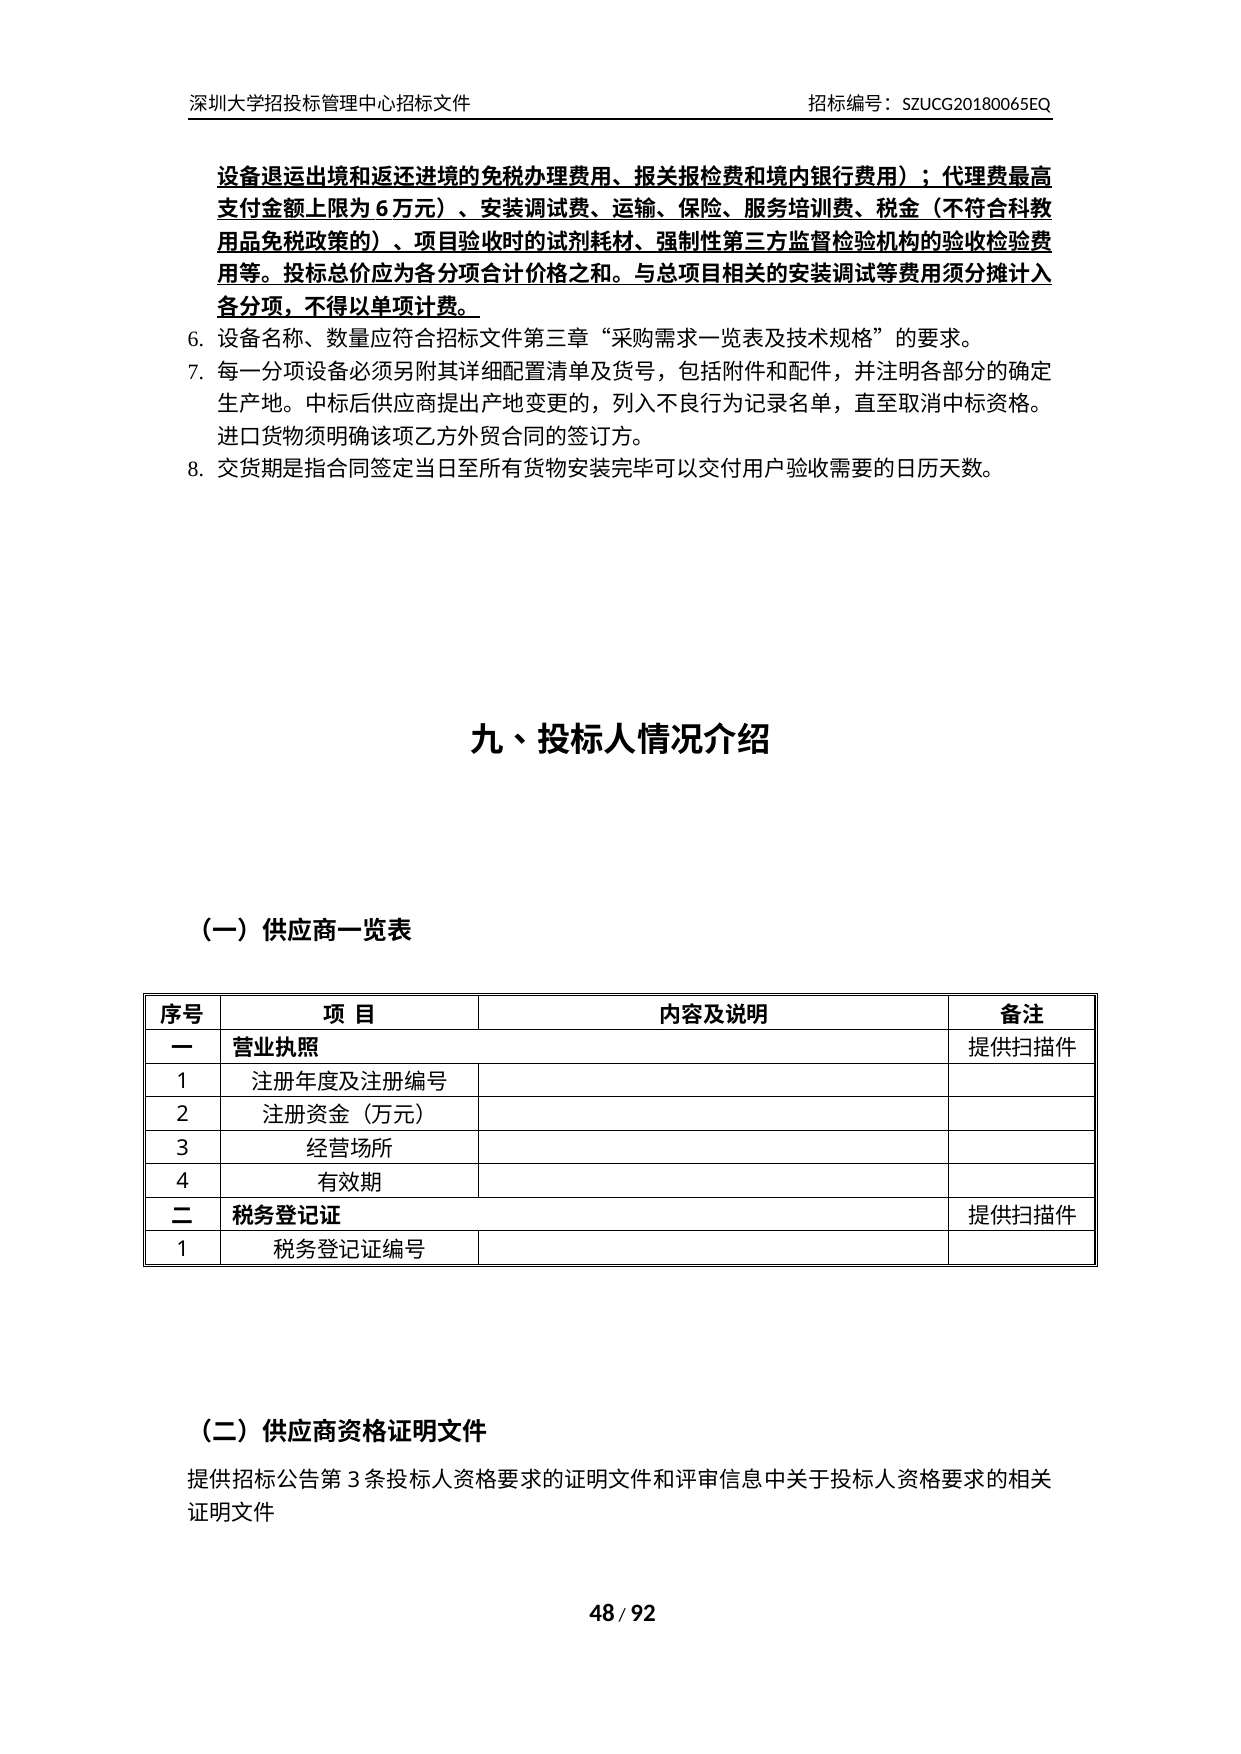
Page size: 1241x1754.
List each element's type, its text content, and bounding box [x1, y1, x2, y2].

table_cell [949, 1097, 1094, 1129]
table_cell [949, 1231, 1094, 1264]
table_cell [479, 1097, 948, 1129]
table_cell [949, 1064, 1094, 1096]
table_cell 1 [146, 1064, 220, 1096]
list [187, 158, 1053, 321]
table_cell [479, 1064, 948, 1096]
table_cell [479, 1231, 948, 1264]
table_header 内容及说明 [479, 996, 948, 1029]
table_header 序号 [146, 996, 220, 1029]
table_cell 一 [146, 1030, 220, 1062]
table_cell 1 [146, 1231, 220, 1264]
table_cell 税务登记证 [221, 1198, 948, 1230]
table_cell 提供扫描件 [949, 1198, 1094, 1230]
table_cell 2 [146, 1097, 220, 1129]
table_cell 营业执照 [221, 1030, 948, 1062]
table_cell [949, 1131, 1094, 1163]
table_cell 二 [146, 1198, 220, 1230]
table_cell 注册年度及注册编号 [221, 1064, 478, 1096]
list 设备名称、数量应符合招标文件第三章“采购需求一览表及技术规格”的要求。 [187, 321, 1053, 353]
subtitle 九、投标人情况介绍 [187, 706, 1053, 771]
table_cell 提供扫描件 [949, 1030, 1094, 1062]
text （二）供应商资格证明文件 [187, 1397, 1053, 1462]
table_cell [479, 1131, 948, 1163]
list 交货期是指合同签定当日至所有货物安装完毕可以交付用户验收需要的日历天数。 [187, 451, 1053, 483]
table_cell 税务登记证编号 [221, 1231, 478, 1264]
text （一）供应商一览表 [187, 896, 1053, 961]
table_header 备注 [949, 996, 1094, 1029]
table_cell [949, 1164, 1094, 1197]
table_cell 经营场所 [221, 1131, 478, 1163]
table_cell 注册资金（万元） [221, 1097, 478, 1129]
table_header 项 目 [221, 996, 478, 1029]
table_cell 3 [146, 1131, 220, 1163]
table_cell 有效期 [221, 1164, 478, 1197]
table_cell 4 [146, 1164, 220, 1197]
text 提供招标公告第3条投标人资格要求的证明文件和评审信息中关于投标人资格要求的相关证明文件 [187, 1462, 1053, 1527]
table_cell [479, 1164, 948, 1197]
list 每一分项设备必须另附其详细配置清单及货号，包括附件和配件，并注明各部分的确定生产地。中标后供应商提出产地变更的，列入不良行为记录名单，直至取消中标资格。进口货物须明确该项乙方外贸合同的签订方。 [187, 353, 1053, 451]
